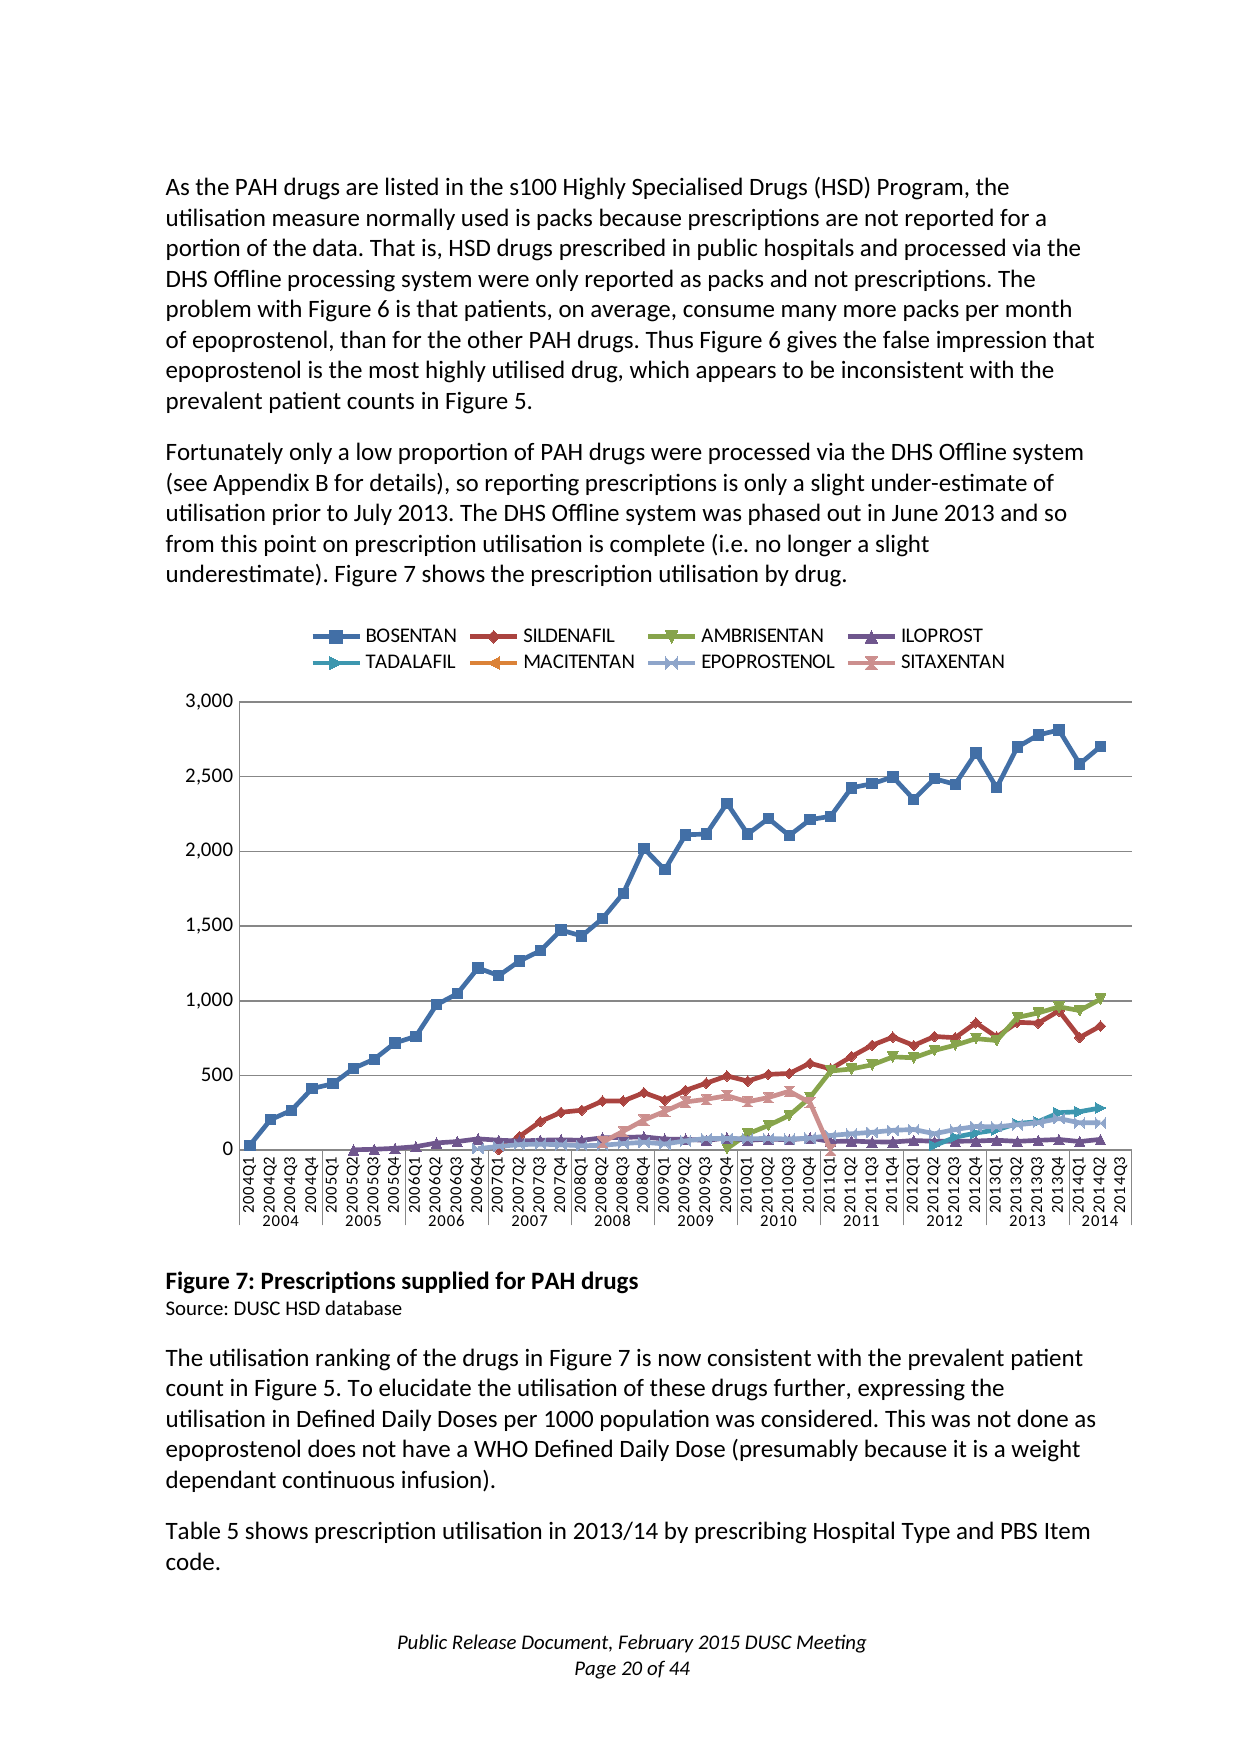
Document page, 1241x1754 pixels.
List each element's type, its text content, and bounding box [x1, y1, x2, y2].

text Fortunately only a low proportion of PAH drugs were processed via the DHS Offline system (see Appendix B for details), so reporting prescriptions is only a slight under-estimate of utilisation prior to July 2013. The DHS Offline system was phased out in June 2013 and so from this point on prescription utilisation is complete (i.e. no longer a slight underestimate). Figure 7 shows the prescription utilisation by drug. [165, 436, 1098, 589]
text As the PAH drugs are listed in the s100 Highly Specialised Drugs (HSD) Program, the utilisation measure normally used is packs because prescriptions are not reported for a portion of the data. That is, HSD drugs prescribed in public hospitals and processed via the DHS Offline processing system were only reported as packs and not prescriptions. The problem with Figure 6 is that patients, on average, consume many more packs per month of epoprostenol, than for the other PAH drugs. Thus Figure 6 gives the false impression that epoprostenol is the most highly utilised drug, which appears to be inconsistent with the prevalent patient counts in Figure 5. [165, 171, 1098, 415]
text Figure 7: Prescriptions supplied for PAH drugs Source: DUSC HSD database [165, 1265, 1098, 1321]
text The utilisation ranking of the drugs in Figure 7 is now consistent with the prevalent patient count in Figure 5. To elucidate the utilisation of these drugs further, expressing the utilisation in Defined Daily Doses per 1000 population was considered. This was not done as epoprostenol does not have a WHO Defined Daily Dose (presumably because it is a weight dependant continuous infusion). [165, 1342, 1098, 1494]
text Table 5 shows prescription utilisation in 2013/14 by prescribing Hospital Type and PBS Item code. [165, 1515, 1098, 1576]
